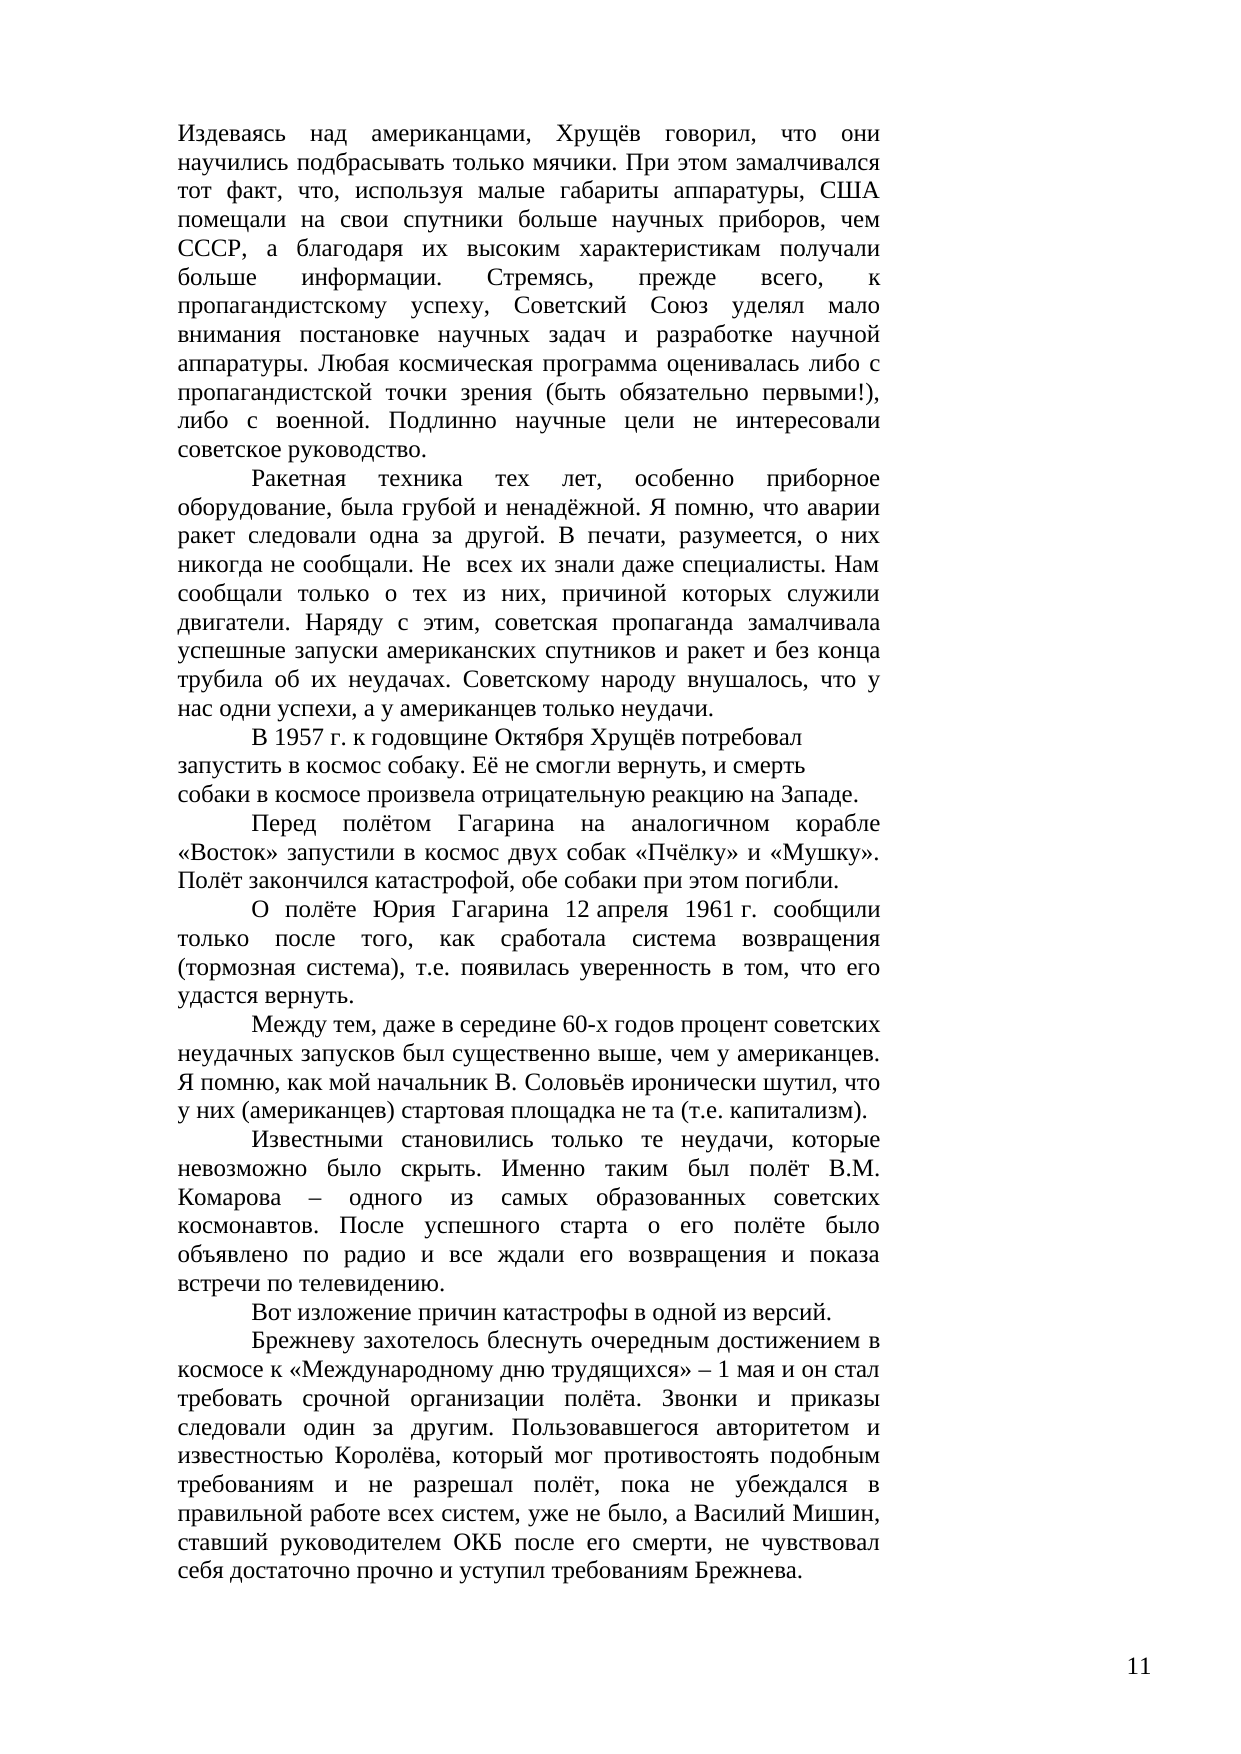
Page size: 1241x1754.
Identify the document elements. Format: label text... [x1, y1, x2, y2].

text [177, 118, 881, 463]
text Брежневу захотелось блеснуть очередным достижением в космосе к «Международному дню трудящихся» – 1 мая и он стал требовать срочной организации полёта. Звонки и приказы следовали один за другим. Пользовавшегося авторитетом и известностью Королёва, который мог противостоять подобным требованиям и не разрешал полёт, пока не убеждался в правильной работе всех систем, уже не было, а Василий Мишин, ставший руководителем ОКБ после его смерти, не чувствовал себя достаточно прочно и уступил требованиям Брежнева. [177, 1326, 881, 1584]
text Известными становились только те неудачи, которые невозможно было скрыть. Именно таким был полёт В.М. Комарова – одного из самых образованных советских космонавтов. После успешного старта о его полёте было объявлено по радио и все ждали его возвращения и показа встречи по телевидению. [177, 1124, 881, 1297]
text О полёте Юрия Гагарина 12 апреля . сообщили только после того, как сработала система возвращения (тормозная система), т.е. появилась уверенность в том, что его удастся вернуть. [177, 894, 881, 1009]
text В . к годовщине Октября Хрущёв потребовал запустить в космос собаку. Её не смогли вернуть, и смерть собаки в космосе произвела отрицательную реакцию на Западе. [177, 722, 881, 808]
text Между тем, даже в середине 60-х годов процент советских неудачных запусков был существенно выше, чем у американцев. Я помню, как мой начальник В. Соловьёв иронически шутил, что у них (американцев) стартовая площадка не та (т.е. капитализм). [177, 1009, 881, 1124]
text Перед полётом Гагарина на аналогичном корабле «Восток» запустили в космос двух собак «Пчёлку» и «Мушку». Полёт закончился катастрофой, обе собаки при этом погибли. [177, 808, 881, 894]
text Вот изложение причин катастрофы в одной из версий. [177, 1297, 881, 1326]
text Ракетная техника тех лет, особенно приборное оборудование, была грубой и ненадёжной. Я помню, что аварии ракет следовали одна за другой. В печати, разумеется, о них никогда не сообщали. Не всех их знали даже специалисты. Нам сообщали только о тех из них, причиной которых служили двигатели. Наряду с этим, советская пропаганда замалчивала успешные запуски американских спутников и ракет и без конца трубила об их неудачах. Советскому народу внушалось, что у нас одни успехи, а у американцев только неудачи. [177, 463, 881, 722]
